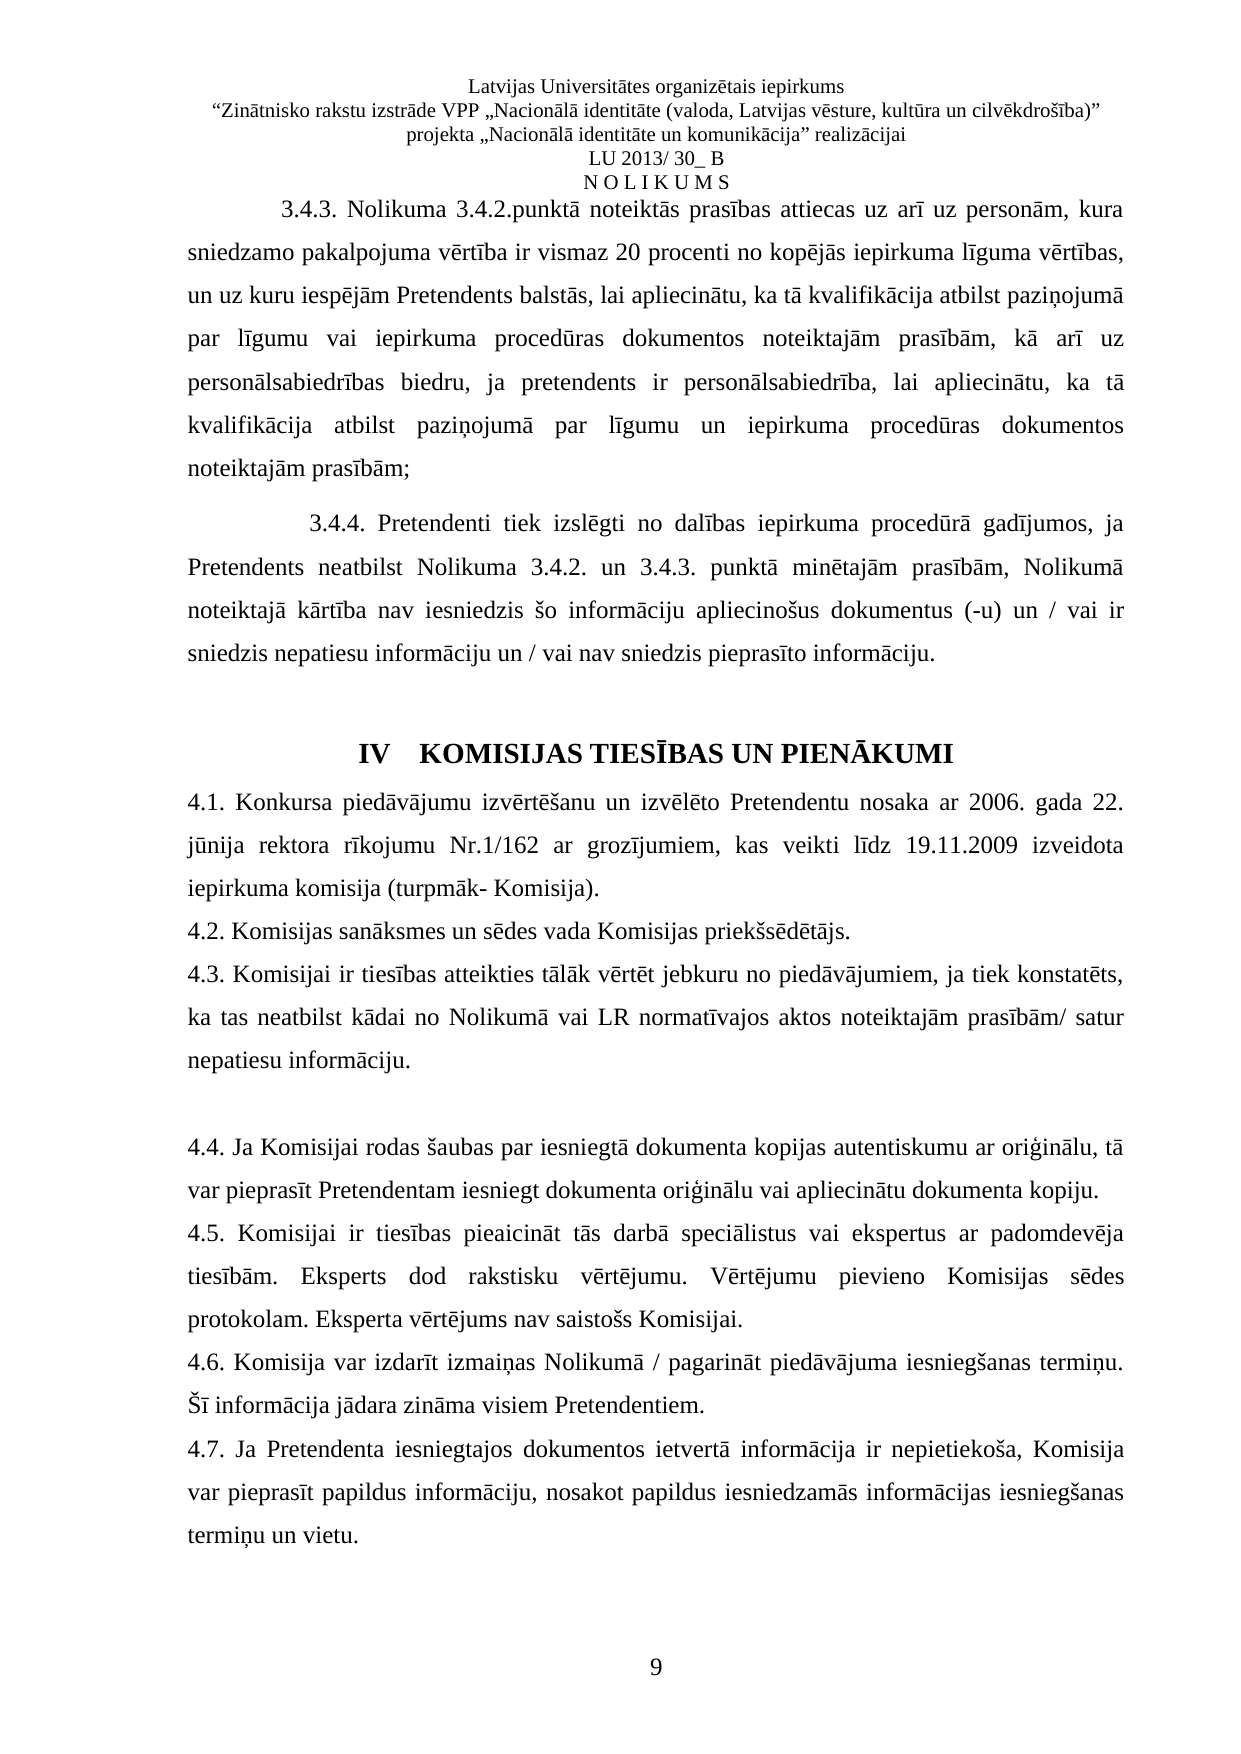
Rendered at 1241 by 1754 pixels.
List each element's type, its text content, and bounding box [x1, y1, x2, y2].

text 3.4.4. Pretendenti tiek izslēgti no dalības iepirkuma procedūrā gadījumos, ja Pretendents neatbilst Nolikuma 3.4.2. un 3.4.3. punktā minētajām prasībām, Nolikumā noteiktajā kārtība nav iesniedzis šo informāciju apliecinošus dokumentus (-u) un / vai ir sniedzis nepatiesu informāciju un / vai nav sniedzis pieprasīto informāciju. [187, 508, 1125, 667]
text 4.3. Komisijai ir tiesības atteikties tālāk vērtēt jebkuru no piedāvājumiem, ja tiek konstatēts, ka tas neatbilst kādai no Nolikumā vai LR normatīvajos aktos noteiktajām prasībām/ satur nepatiesu informāciju. [187, 959, 1125, 1074]
text 4.4. Ja Komisijai rodas šaubas par iesniegtā dokumenta kopijas autentiskumu ar oriģinālu, tā var pieprasīt Pretendentam iesniegt dokumenta oriģinālu vai apliecinātu dokumenta kopiju. [187, 1132, 1125, 1204]
text 4.1. Konkursa piedāvājumu izvērtēšanu un izvēlēto Pretendentu nosaka ar 2006. gada 22. jūnija rektora rīkojumu Nr.1/162 ar grozījumiem, kas veikti līdz 19.11.2009 izveidota iepirkuma komisija (turpmāk- Komisija). [187, 787, 1125, 902]
text 3.4.3. Nolikuma 3.4.2.punktā noteiktās prasības attiecas uz arī uz personām, kura sniedzamo pakalpojuma vērtība ir vismaz 20 procenti no kopējās iepirkuma līguma vērtības, un uz kuru iespējām Pretendents balstās, lai apliecinātu, ka tā kvalifikācija atbilst paziņojumā par līgumu vai iepirkuma procedūras dokumentos noteiktajām prasībām, kā arī uz personālsabiedrības biedru, ja pretendents ir personālsabiedrība, lai apliecinātu, ka tā kvalifikācija atbilst paziņojumā par līgumu un iepirkuma procedūras dokumentos noteiktajām prasībām; [187, 194, 1125, 482]
text 4.5. Komisijai ir tiesības pieaicināt tās darbā speciālistus vai ekspertus ar padomdevēja tiesībām. Eksperts dod rakstisku vērtējumu. Vērtējumu pievieno Komisijas sēdes protokolam. Eksperta vērtējums nav saistošs Komisijai. [187, 1218, 1125, 1333]
text 4.6. Komisija var izdarīt izmaiņas Nolikumā / pagarināt piedāvājuma iesniegšanas termiņu. Šī informācija jādara zināma visiem Pretendentiem. [187, 1347, 1125, 1419]
text IV KOMISIJAS TIESĪBAS UN PIENĀKUMI [187, 737, 1125, 770]
text 4.2. Komisijas sanāksmes un sēdes vada Komisijas priekšsēdētājs. [187, 916, 1125, 945]
text 4.7. Ja Pretendenta iesniegtajos dokumentos ietvertā informācija ir nepietiekoša, Komisija var pieprasīt papildus informāciju, nosakot papildus iesniedzamās informācijas iesniegšanas termiņu un vietu. [187, 1434, 1125, 1549]
